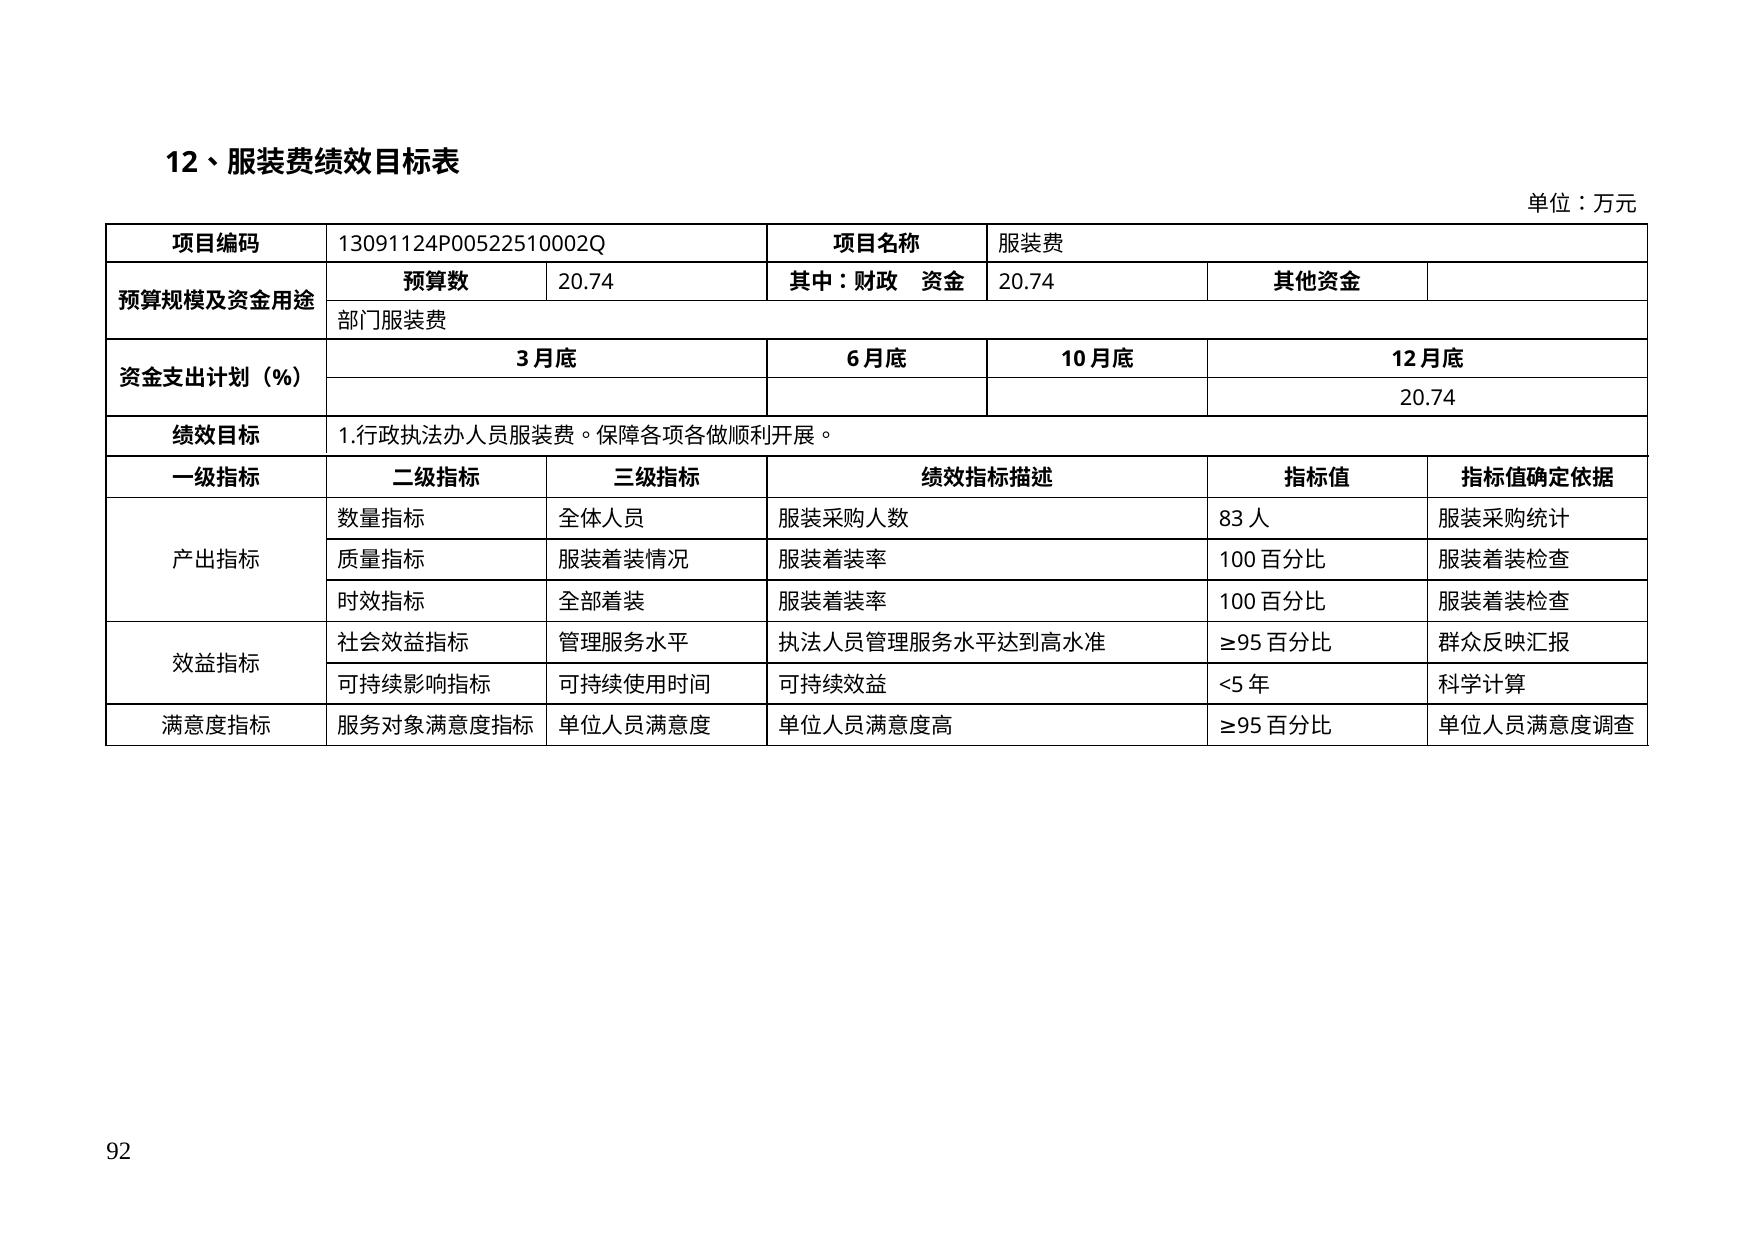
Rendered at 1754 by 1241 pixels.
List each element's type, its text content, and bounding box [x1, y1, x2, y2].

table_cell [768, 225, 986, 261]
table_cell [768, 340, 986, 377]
text 12、服装费绩效目标表 [106, 142, 1648, 181]
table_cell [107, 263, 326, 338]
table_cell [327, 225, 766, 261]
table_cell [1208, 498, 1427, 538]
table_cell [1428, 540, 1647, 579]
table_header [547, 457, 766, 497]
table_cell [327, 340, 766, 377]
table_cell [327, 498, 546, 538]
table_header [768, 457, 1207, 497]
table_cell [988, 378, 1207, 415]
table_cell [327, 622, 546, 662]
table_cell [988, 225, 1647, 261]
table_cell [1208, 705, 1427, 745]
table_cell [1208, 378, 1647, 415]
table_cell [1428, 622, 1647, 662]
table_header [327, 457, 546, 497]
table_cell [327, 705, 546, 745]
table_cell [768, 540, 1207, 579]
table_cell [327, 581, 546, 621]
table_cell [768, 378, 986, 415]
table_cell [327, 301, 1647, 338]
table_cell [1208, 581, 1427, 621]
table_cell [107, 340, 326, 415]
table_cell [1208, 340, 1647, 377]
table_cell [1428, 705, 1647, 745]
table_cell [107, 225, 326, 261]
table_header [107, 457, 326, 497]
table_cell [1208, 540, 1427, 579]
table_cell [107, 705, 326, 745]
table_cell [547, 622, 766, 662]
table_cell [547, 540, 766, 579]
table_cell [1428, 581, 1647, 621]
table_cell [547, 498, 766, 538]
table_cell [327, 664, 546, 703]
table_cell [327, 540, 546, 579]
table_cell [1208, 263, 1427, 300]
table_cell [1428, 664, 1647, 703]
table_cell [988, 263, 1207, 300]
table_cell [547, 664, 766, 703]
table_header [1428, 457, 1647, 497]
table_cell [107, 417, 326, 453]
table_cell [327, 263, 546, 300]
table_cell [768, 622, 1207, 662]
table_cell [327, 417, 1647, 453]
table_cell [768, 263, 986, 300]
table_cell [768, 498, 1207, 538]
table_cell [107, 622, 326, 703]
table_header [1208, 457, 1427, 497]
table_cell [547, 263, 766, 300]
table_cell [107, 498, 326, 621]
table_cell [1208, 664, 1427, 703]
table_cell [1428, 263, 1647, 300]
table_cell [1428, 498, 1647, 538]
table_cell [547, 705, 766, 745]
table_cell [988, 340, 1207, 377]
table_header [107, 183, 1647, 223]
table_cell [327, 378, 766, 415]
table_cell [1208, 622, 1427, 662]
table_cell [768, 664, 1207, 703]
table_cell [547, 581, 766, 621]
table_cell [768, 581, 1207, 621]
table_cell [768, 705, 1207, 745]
